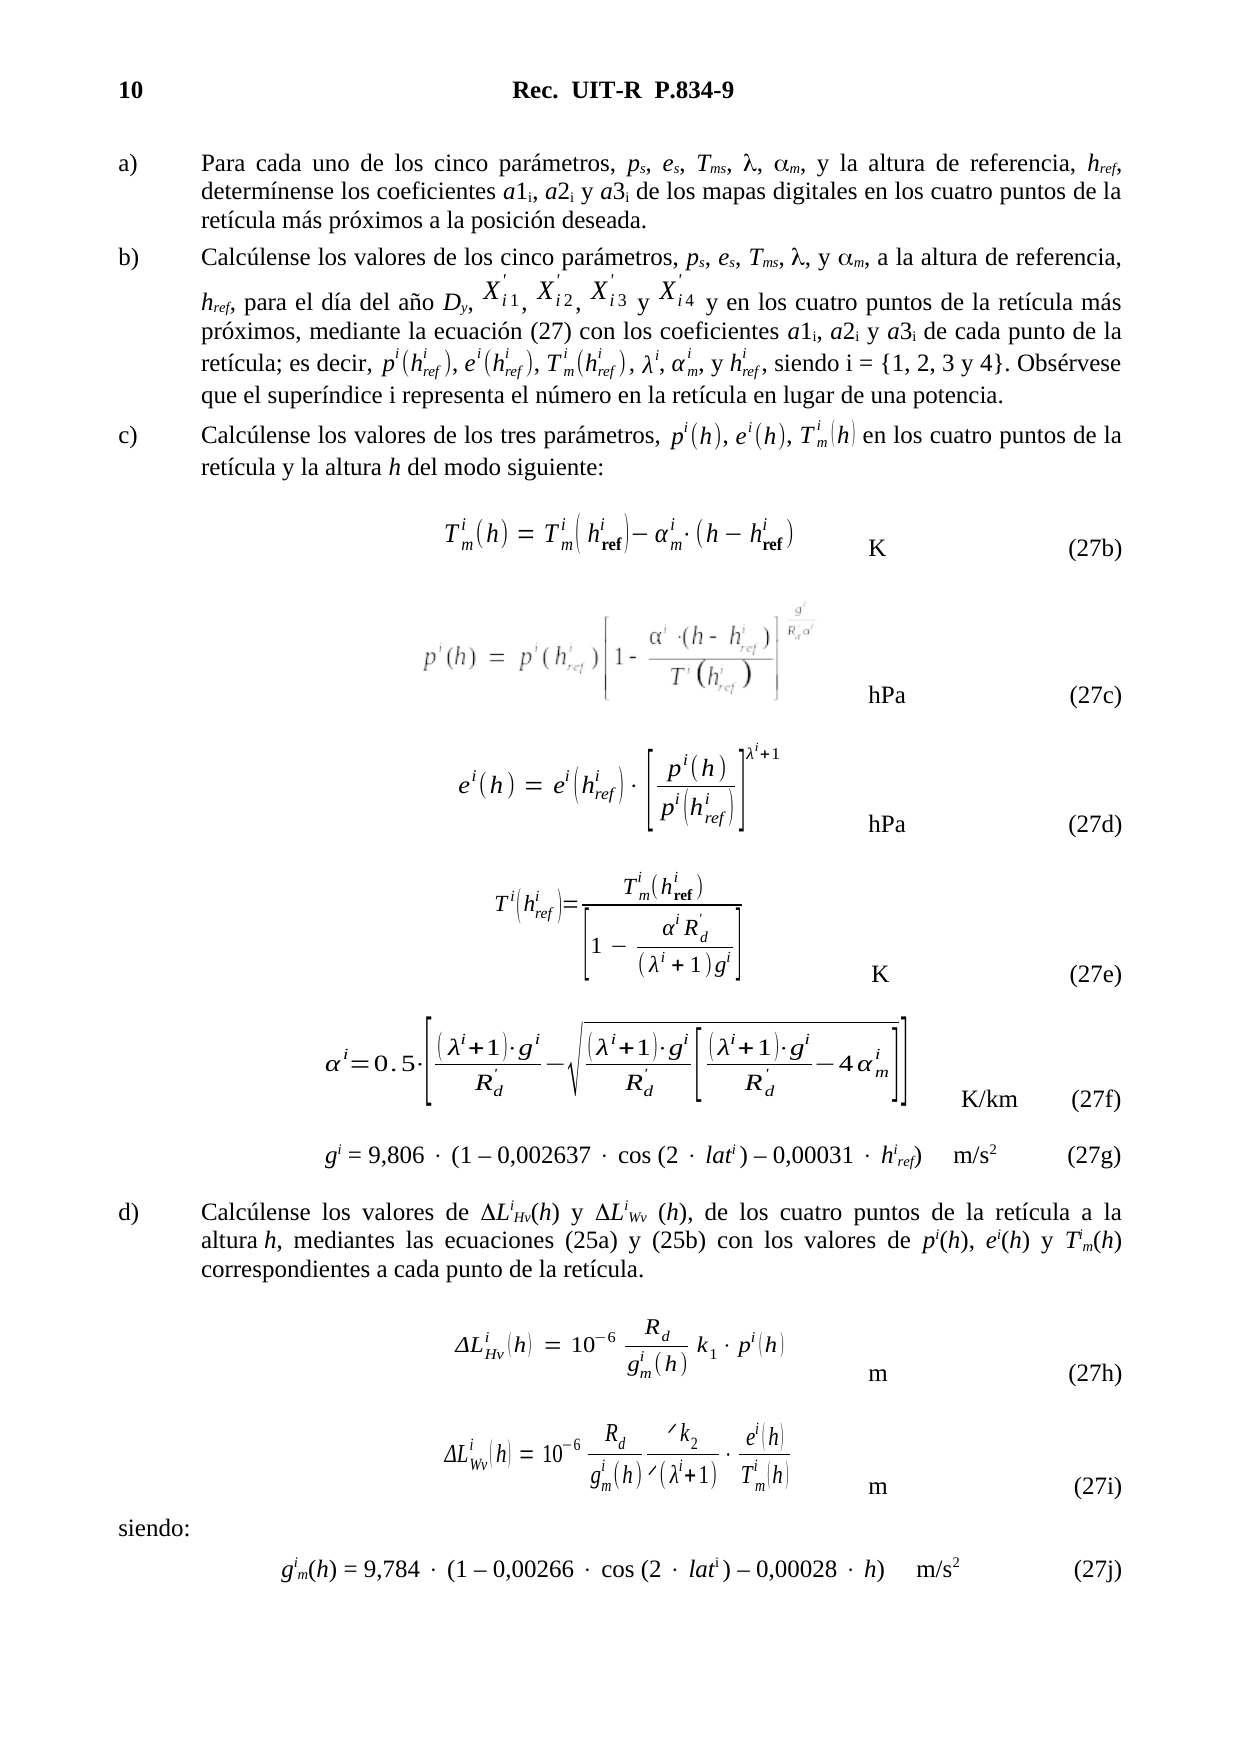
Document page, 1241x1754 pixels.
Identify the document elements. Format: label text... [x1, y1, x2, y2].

text K (27b) [118, 512, 1122, 561]
text gim(h) = 9,784 (1 – 0,00266 cos (2 lati ) – 0,00028 h) m/s2 (27j) [118, 1554, 1122, 1583]
text d) Calcúlense los valores de LiHv(h) y LiWv (h), de los cuatro puntos de la retícula a la altura h, mediantes las ecuaciones (25a) y (25b) con los valores de pi(h), ei(h) y Tim(h) correspondientes a cada punto de la retícula. [118, 1197, 1122, 1283]
text c) Calcúlense los valores de los tres parámetros, , , en los cuatro puntos de la retícula y la altura h del modo siguiente: [118, 417, 1122, 480]
text b) Calcúlense los valores de los cinco parámetros, ps, es, Tms, , y m, a la altura de referencia, href, para el día del año Dy, , , y y en los cuatro puntos de la retícula más próximos, mediante la ecuación (27) con los coeficientes a1i, a2i y a3i de cada punto de la retícula; es decir, , , , , y , siendo i = {1, 2, 3 y 4}. Obsérvese que el superíndice i representa el número en la retícula en lugar de una potencia. [118, 242, 1122, 408]
text m (27i) [118, 1418, 1122, 1500]
text K (27e) [118, 869, 1122, 988]
text m (27h) [118, 1315, 1122, 1387]
text K/km (27f) [118, 1016, 1122, 1113]
text siendo: [118, 1513, 1122, 1541]
text a) Para cada uno de los cinco parámetros, ps, es, Tms, , m, y la altura de referencia, href, determínense los coeficientes a1i, a2i y a3i de los mapas digitales en los cuatro puntos de la retícula más próximos a la posición deseada. [118, 148, 1122, 234]
text hPa (27d) [118, 741, 1122, 838]
text hPa (27c) [118, 593, 1122, 709]
text gi = 9,806 (1 – 0,002637 cos (2 lati ) – 0,00031 hiref) m/s2 (27g) [118, 1141, 1122, 1169]
